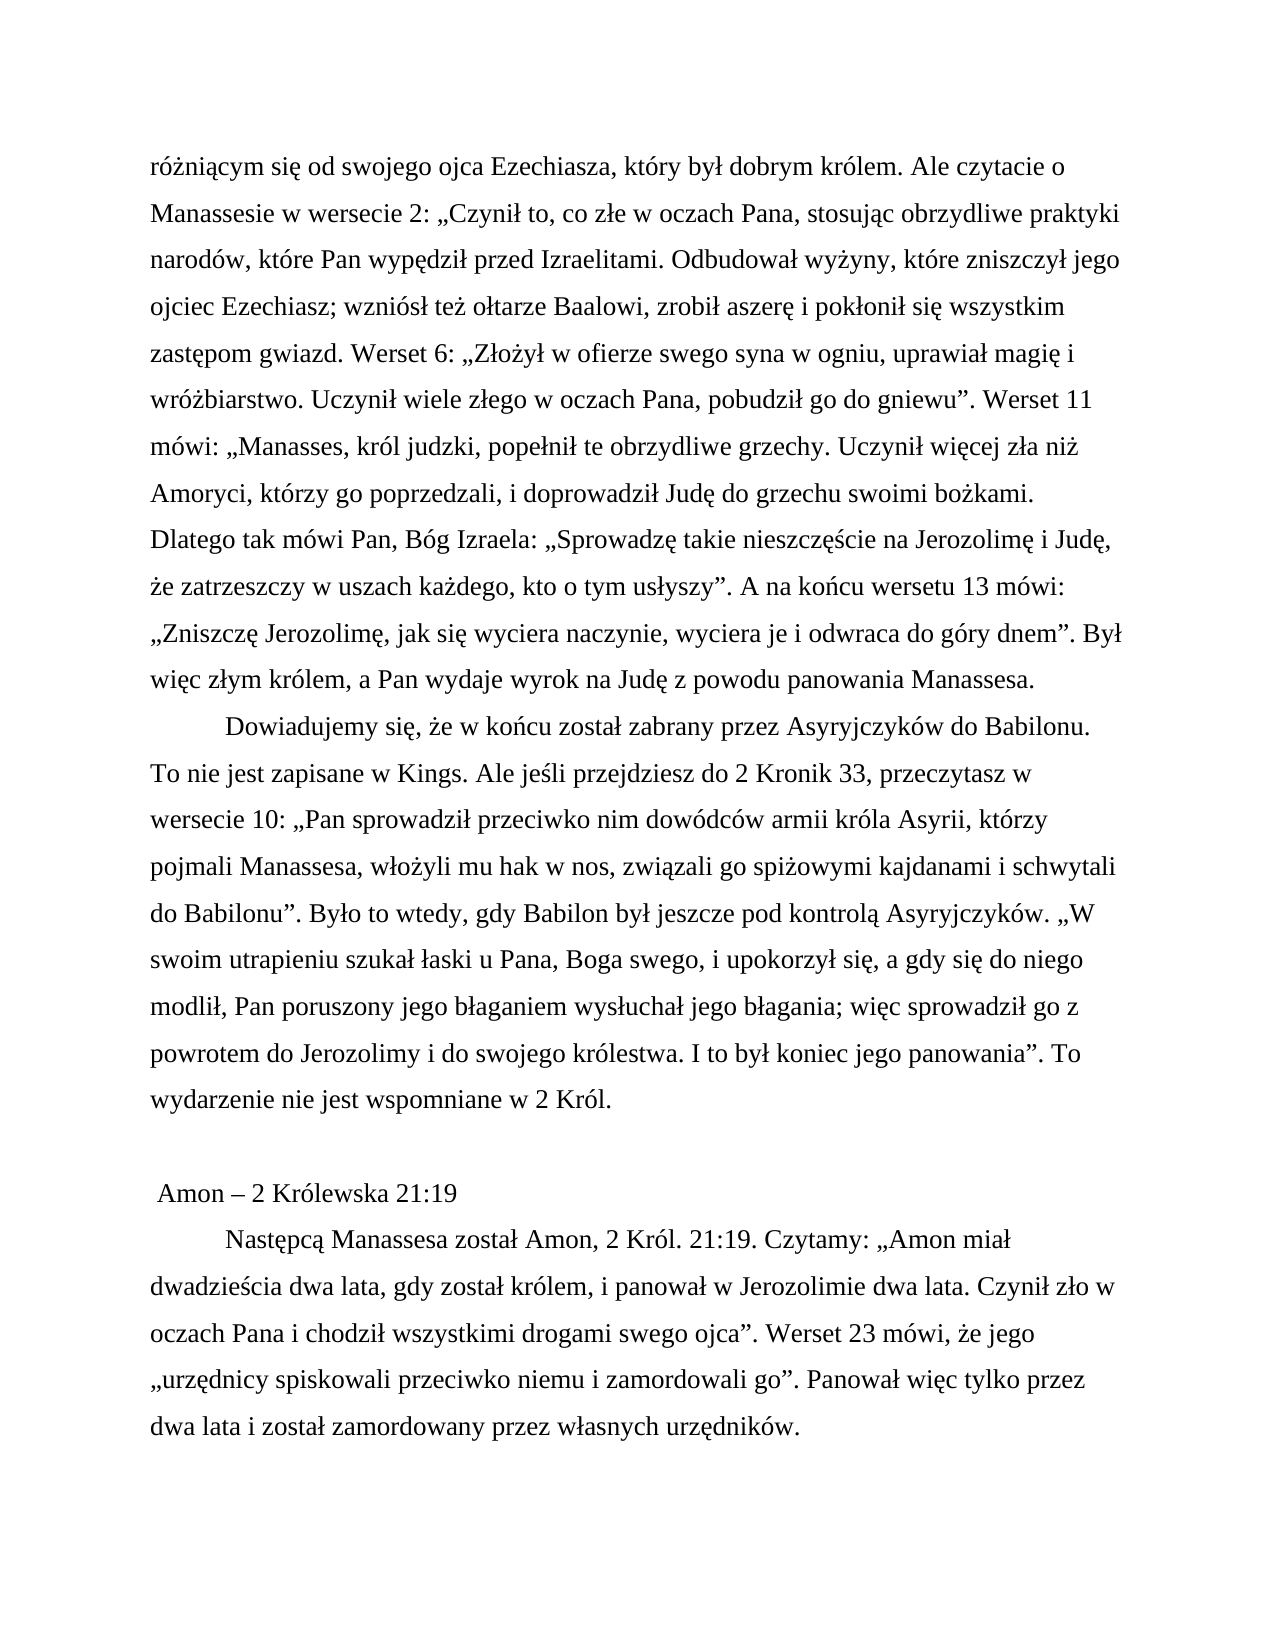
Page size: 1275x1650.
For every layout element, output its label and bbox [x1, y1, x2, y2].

text [150, 150, 1125, 1488]
